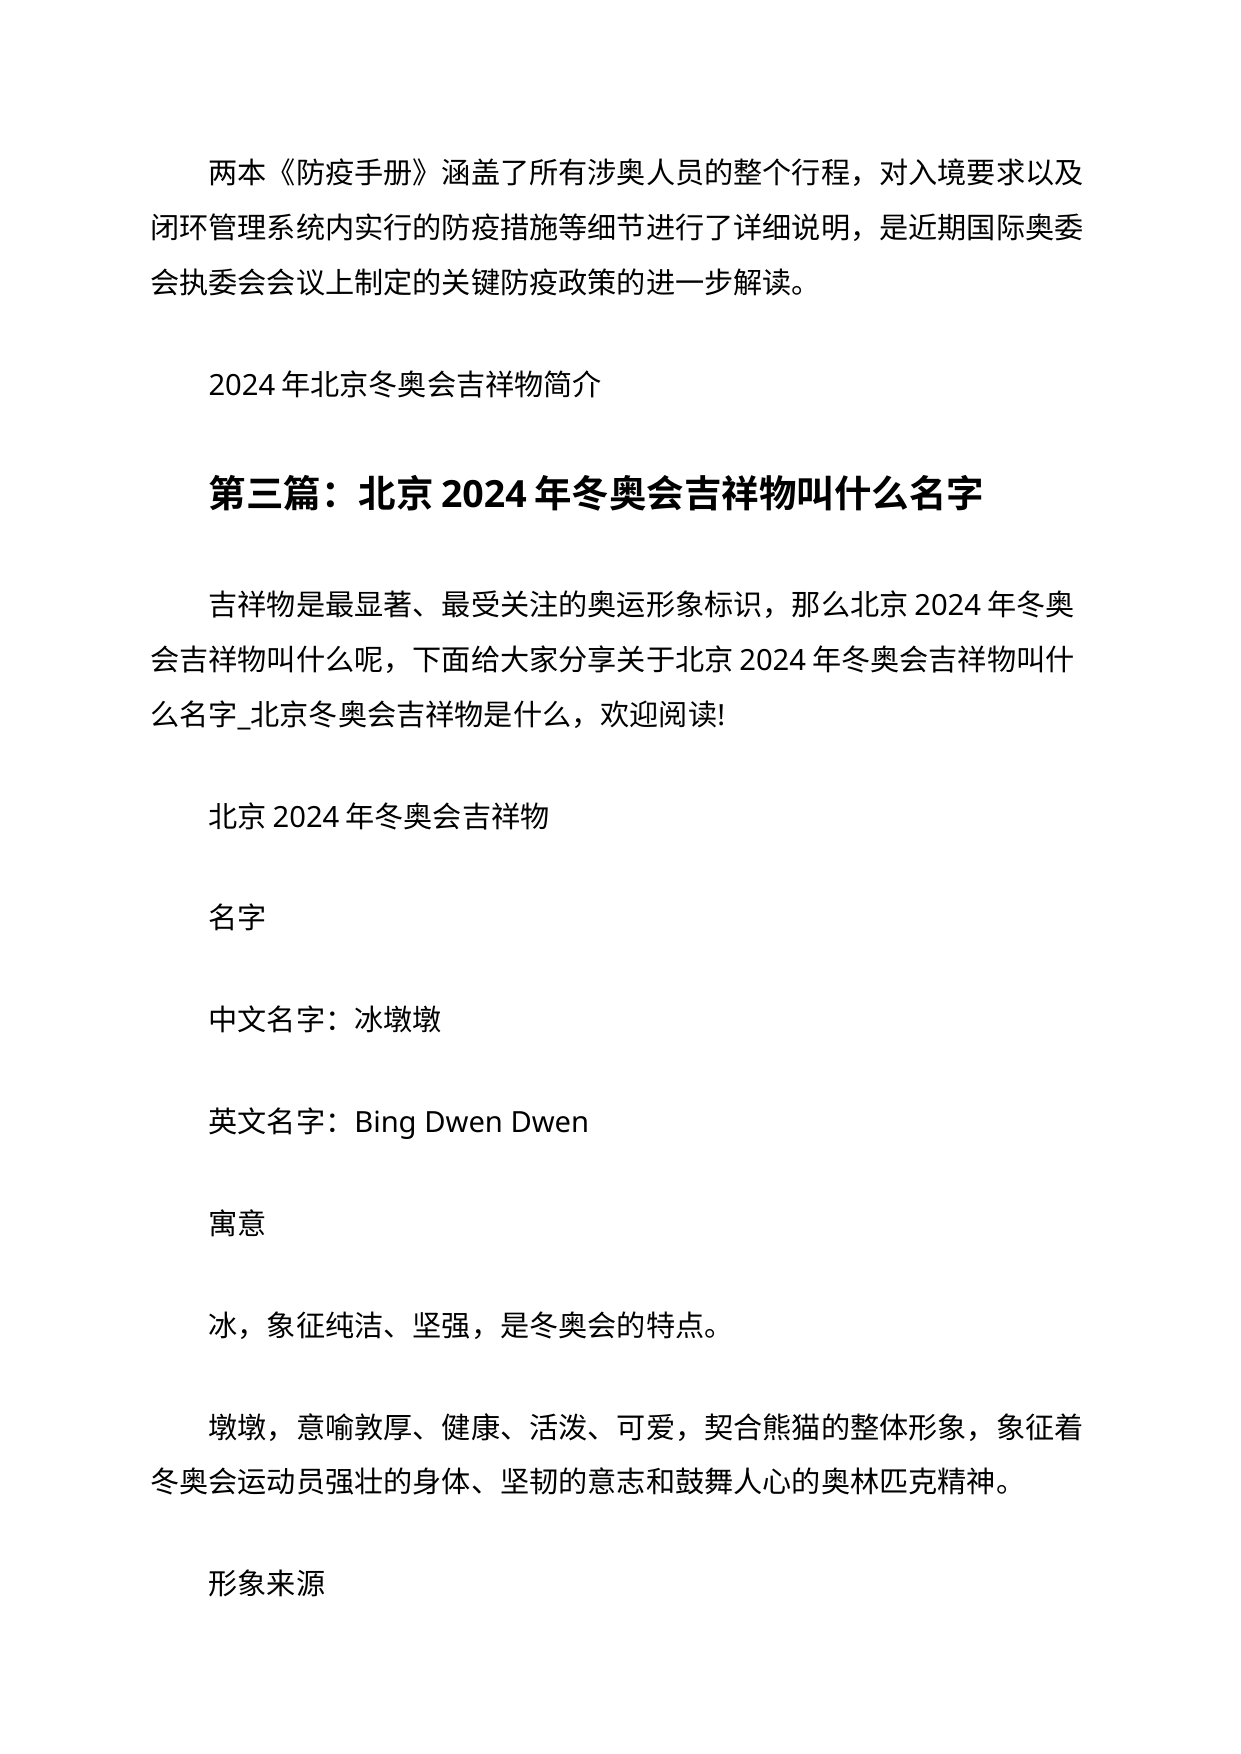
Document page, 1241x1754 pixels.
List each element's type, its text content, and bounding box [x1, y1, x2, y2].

text 2024年北京冬奥会吉祥物简介 [150, 362, 1090, 404]
text 寓意 [150, 1201, 1090, 1243]
text 名字 [150, 895, 1090, 937]
text 吉祥物是最显著、最受关注的奥运形象标识，那么北京2024年冬奥会吉祥物叫什么呢，下面给大家分享关于北京2024年冬奥会吉祥物叫什么名字_北京冬奥会吉祥物是什么，欢迎阅读! [150, 581, 1090, 733]
text 中文名字：冰墩墩 [150, 997, 1090, 1039]
text 形象来源 [150, 1561, 1090, 1603]
text 第三篇：北京2024年冬奥会吉祥物叫什么名字 [150, 463, 1090, 518]
text 北京2024年冬奥会吉祥物 [150, 793, 1090, 836]
text 两本《防疫手册》涵盖了所有涉奥人员的整个行程，对入境要求以及闭环管理系统内实行的防疫措施等细节进行了详细说明，是近期国际奥委会执委会会议上制定的关键防疫政策的进一步解读。 [150, 150, 1090, 302]
text 冰，象征纯洁、坚强，是冬奥会的特点。 [150, 1302, 1090, 1345]
text 墩墩，意喻敦厚、健康、活泼、可爱，契合熊猫的整体形象，象征着冬奥会运动员强壮的身体、坚韧的意志和鼓舞人心的奥林匹克精神。 [150, 1404, 1090, 1501]
text 英文名字：Bing Dwen Dwen [150, 1099, 1090, 1141]
